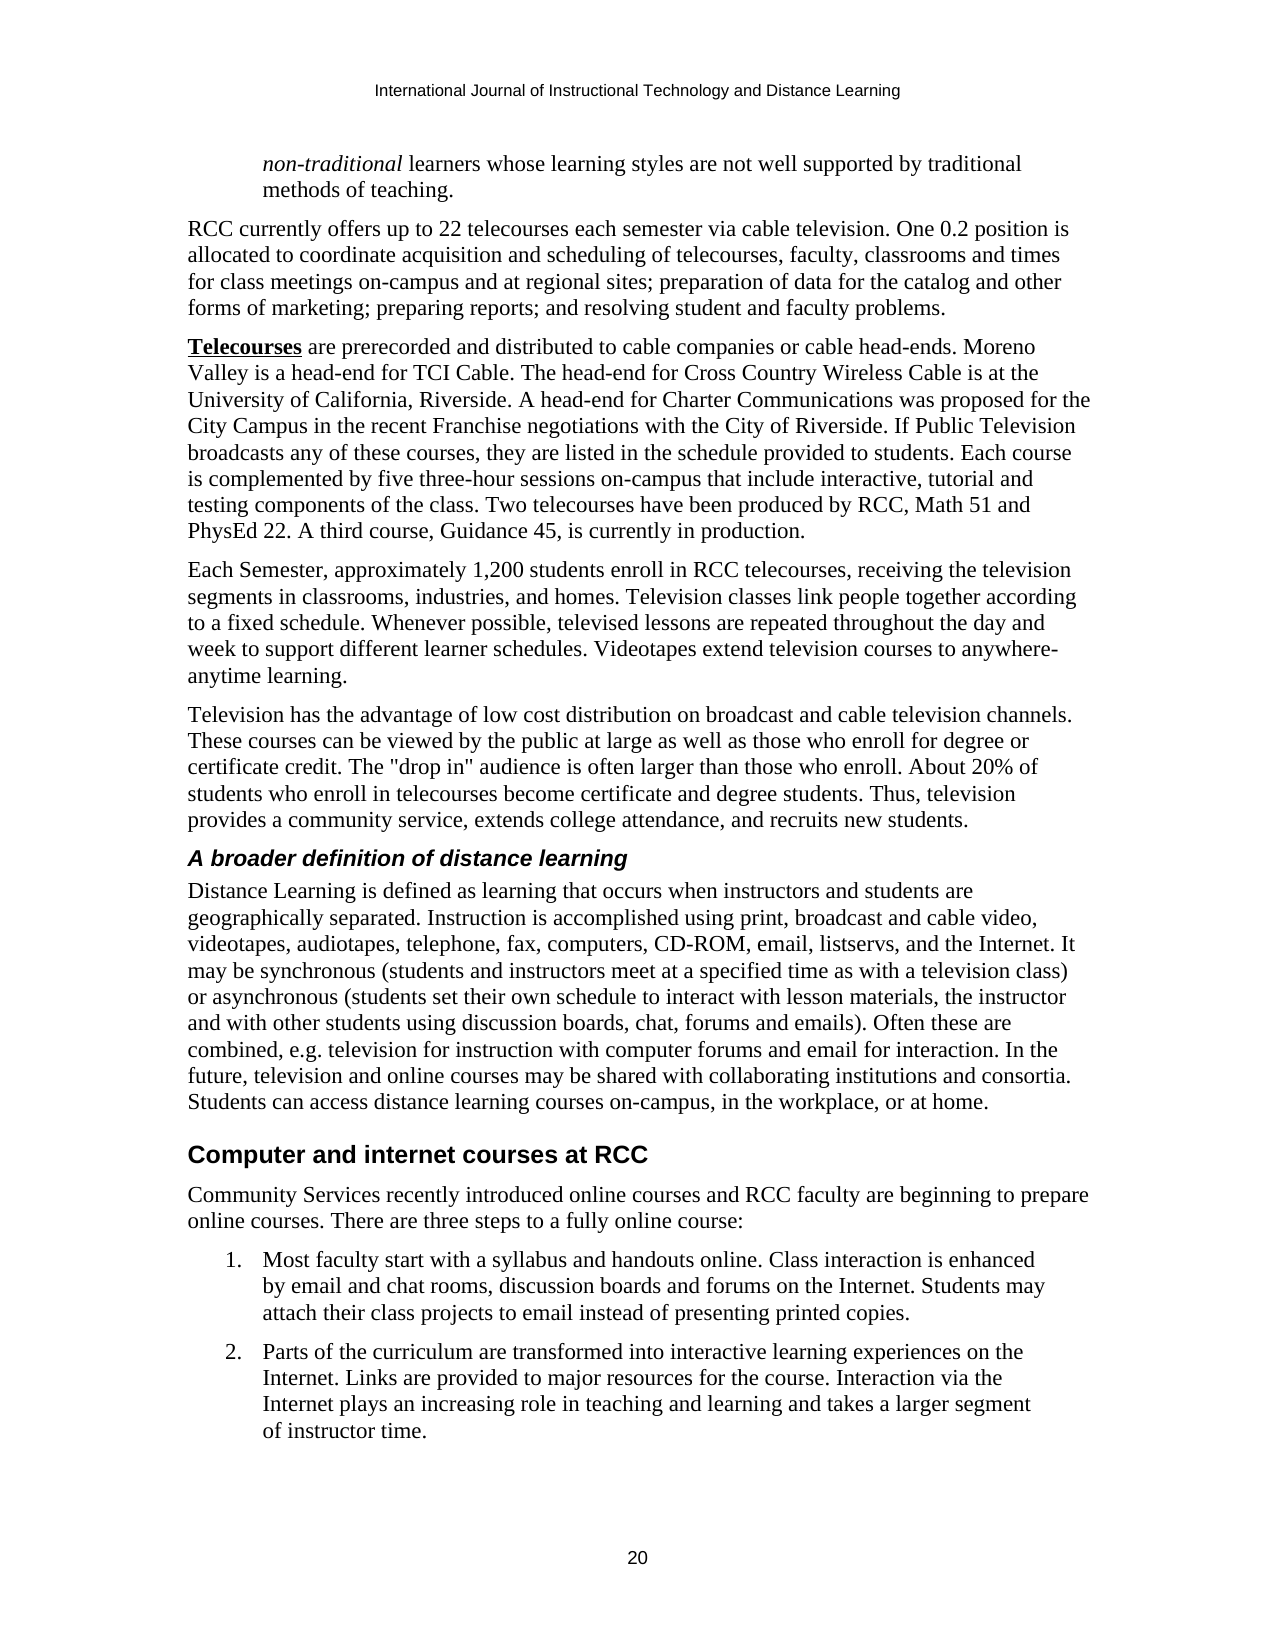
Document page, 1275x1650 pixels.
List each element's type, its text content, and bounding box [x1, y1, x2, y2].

text Telecourses are prerecorded and distributed to cable companies or cable head-ends. Moreno Valley is a head-end for TCI Cable. The head-end for Cross Country Wireless Cable is at the University of California, Riverside. A head-end for Charter Communications was proposed for the City Campus in the recent Franchise negotiations with the City of Riverside. If Public Television broadcasts any of these courses, they are listed in the schedule provided to students. Each course is complemented by five three-hour sessions on-campus that include interactive, tutorial and testing components of the class. Two telecourses have been produced by RCC, Math 51 and PhysEd 22. A third course, Guidance 45, is currently in production. [187, 333, 1092, 544]
list Parts of the curriculum are transformed into interactive learning experiences on the Internet. Links are provided to major resources for the course. Interaction via the Internet plays an increasing role in teaching and learning and takes a larger segment of instructor time. [225, 1338, 1054, 1443]
subtitle Computer and internet courses at RCC [187, 1140, 1087, 1168]
subtitle A broader definition of distance learning [187, 845, 1087, 871]
text Community Services recently introduced online courses and RCC faculty are beginning to prepare online courses. There are three steps to a fully online course: [187, 1181, 1092, 1234]
text Television has the advantage of low cost distribution on broadcast and cable television channels. These courses can be viewed by the public at large as well as those who enroll for degree or certificate credit. The "drop in" audience is often larger than those who enroll. About 20% of students who enroll in telecourses become certificate and degree students. Thus, television provides a community service, extends college attendance, and recruits new students. [187, 701, 1092, 832]
text Distance Learning is defined as learning that occurs when instructors and students are geographically separated. Instruction is accomplished using print, broadcast and cable video, videotapes, audiotapes, telephone, fax, computers, CD-ROM, email, listservs, and the Internet. It may be synchronous (students and instructors meet at a specified time as with a television class) or asynchronous (students set their own schedule to interact with lesson materials, the instructor and with other students using discussion boards, chat, forums and emails). Often these are combined, e.g. television for instruction with computer forums and email for interaction. In the future, television and online courses may be shared with collaborating institutions and consortia. Students can access distance learning courses on-campus, in the workplace, or at home. [187, 878, 1092, 1115]
text RCC currently offers up to 22 telecourses each semester via cable television. One 0.2 position is allocated to coordinate acquisition and scheduling of telecourses, faculty, classrooms and times for class meetings on-campus and at regional sites; preparation of data for the catalog and other forms of marketing; preparing reports; and resolving student and faculty problems. [187, 215, 1092, 321]
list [225, 150, 1054, 203]
list Most faculty start with a syllabus and handouts online. Class interaction is enhanced by email and chat rooms, discussion boards and forums on the Internet. Students may attach their class projects to email instead of presenting printed copies. [225, 1246, 1054, 1325]
text Each Semester, approximately 1,200 students enroll in RCC telecourses, receiving the television segments in classrooms, industries, and homes. Television classes link people together according to a fixed schedule. Whenever possible, televised lessons are repeated throughout the day and week to support different learner schedules. Videotapes extend television courses to anywhere-anytime learning. [187, 556, 1092, 688]
